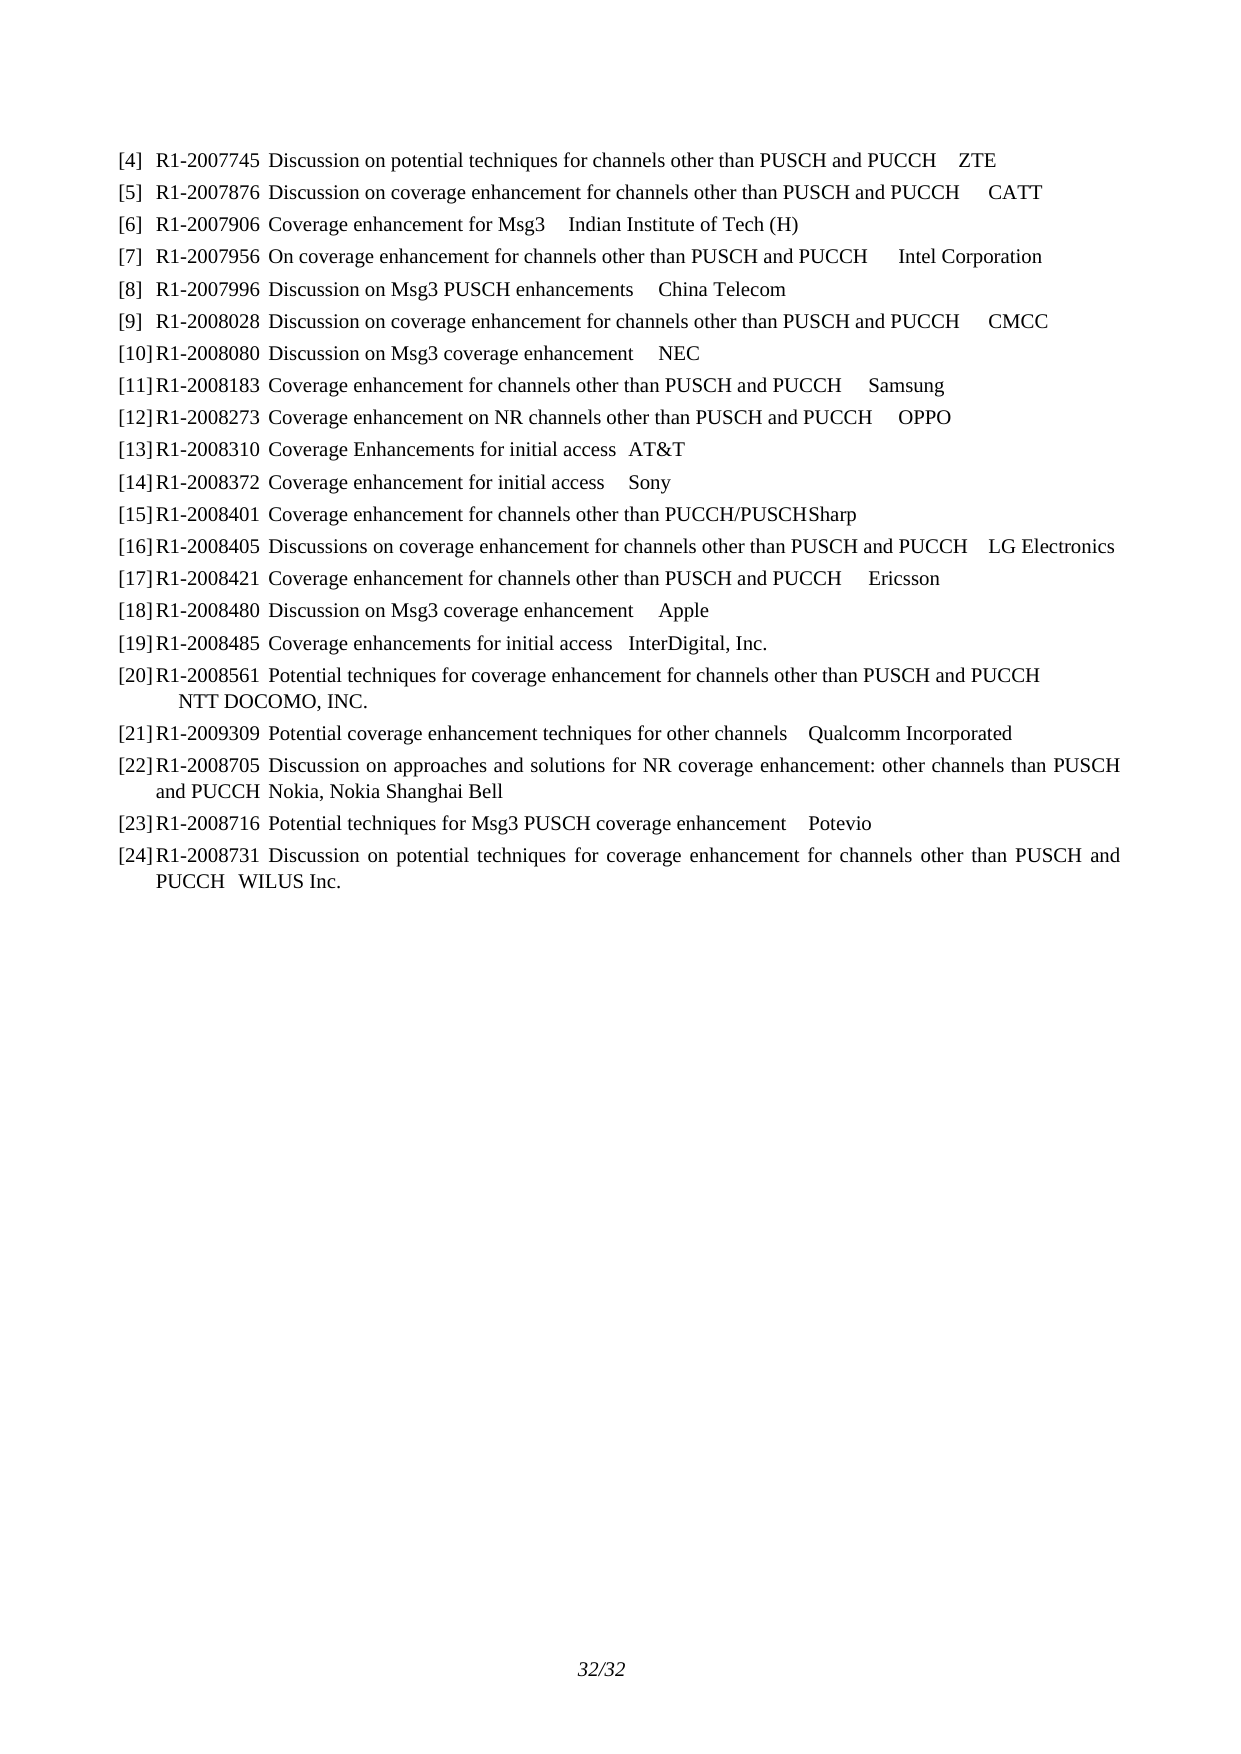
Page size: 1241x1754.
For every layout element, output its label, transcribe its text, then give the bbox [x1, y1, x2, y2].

text R1-2008401 Coverage enhancement for channels other than PUCCH/PUSCH Sharp [118, 502, 1122, 526]
text R1-2008405 Discussions on coverage enhancement for channels other than PUSCH and PUCCH LG Electronics [118, 534, 1122, 558]
text R1-2008080 Discussion on Msg3 coverage enhancement NEC [118, 341, 1122, 365]
text R1-2009309 Potential coverage enhancement techniques for other channels Qualcomm Incorporated [118, 721, 1122, 745]
text R1-2008705 Discussion on approaches and solutions for NR coverage enhancement: other channels than PUSCH and PUCCH Nokia, Nokia Shanghai Bell [118, 753, 1122, 803]
text R1-2007876 Discussion on coverage enhancement for channels other than PUSCH and PUCCH CATT [118, 180, 1122, 204]
text R1-2008485 Coverage enhancements for initial access InterDigital, Inc. [118, 631, 1122, 654]
text R1-2008480 Discussion on Msg3 coverage enhancement Apple [118, 598, 1122, 622]
text R1-2008731 Discussion on potential techniques for coverage enhancement for channels other than PUSCH and PUCCH WILUS Inc. [118, 843, 1122, 893]
text R1-2007956 On coverage enhancement for channels other than PUSCH and PUCCH Intel Corporation [118, 244, 1122, 268]
text R1-2008183 Coverage enhancement for channels other than PUSCH and PUCCH Samsung [118, 373, 1122, 397]
text R1-2008561 Potential techniques for coverage enhancement for channels other than PUSCH and PUCCH NTT DOCOMO, INC. [118, 663, 1122, 713]
text R1-2008310 Coverage Enhancements for initial access AT&T [118, 437, 1122, 461]
text R1-2008716 Potential techniques for Msg3 PUSCH coverage enhancement Potevio [118, 811, 1122, 835]
text R1-2007745 Discussion on potential techniques for channels other than PUSCH and PUCCH ZTE [118, 148, 1122, 172]
text R1-2007906 Coverage enhancement for Msg3 Indian Institute of Tech (H) [118, 212, 1122, 236]
text R1-2008028 Discussion on coverage enhancement for channels other than PUSCH and PUCCH CMCC [118, 309, 1122, 333]
text R1-2008372 Coverage enhancement for initial access Sony [118, 469, 1122, 494]
text R1-2008273 Coverage enhancement on NR channels other than PUSCH and PUCCH OPPO [118, 405, 1122, 429]
text R1-2007996 Discussion on Msg3 PUSCH enhancements China Telecom [118, 276, 1122, 301]
text R1-2008421 Coverage enhancement for channels other than PUSCH and PUCCH Ericsson [118, 566, 1122, 590]
